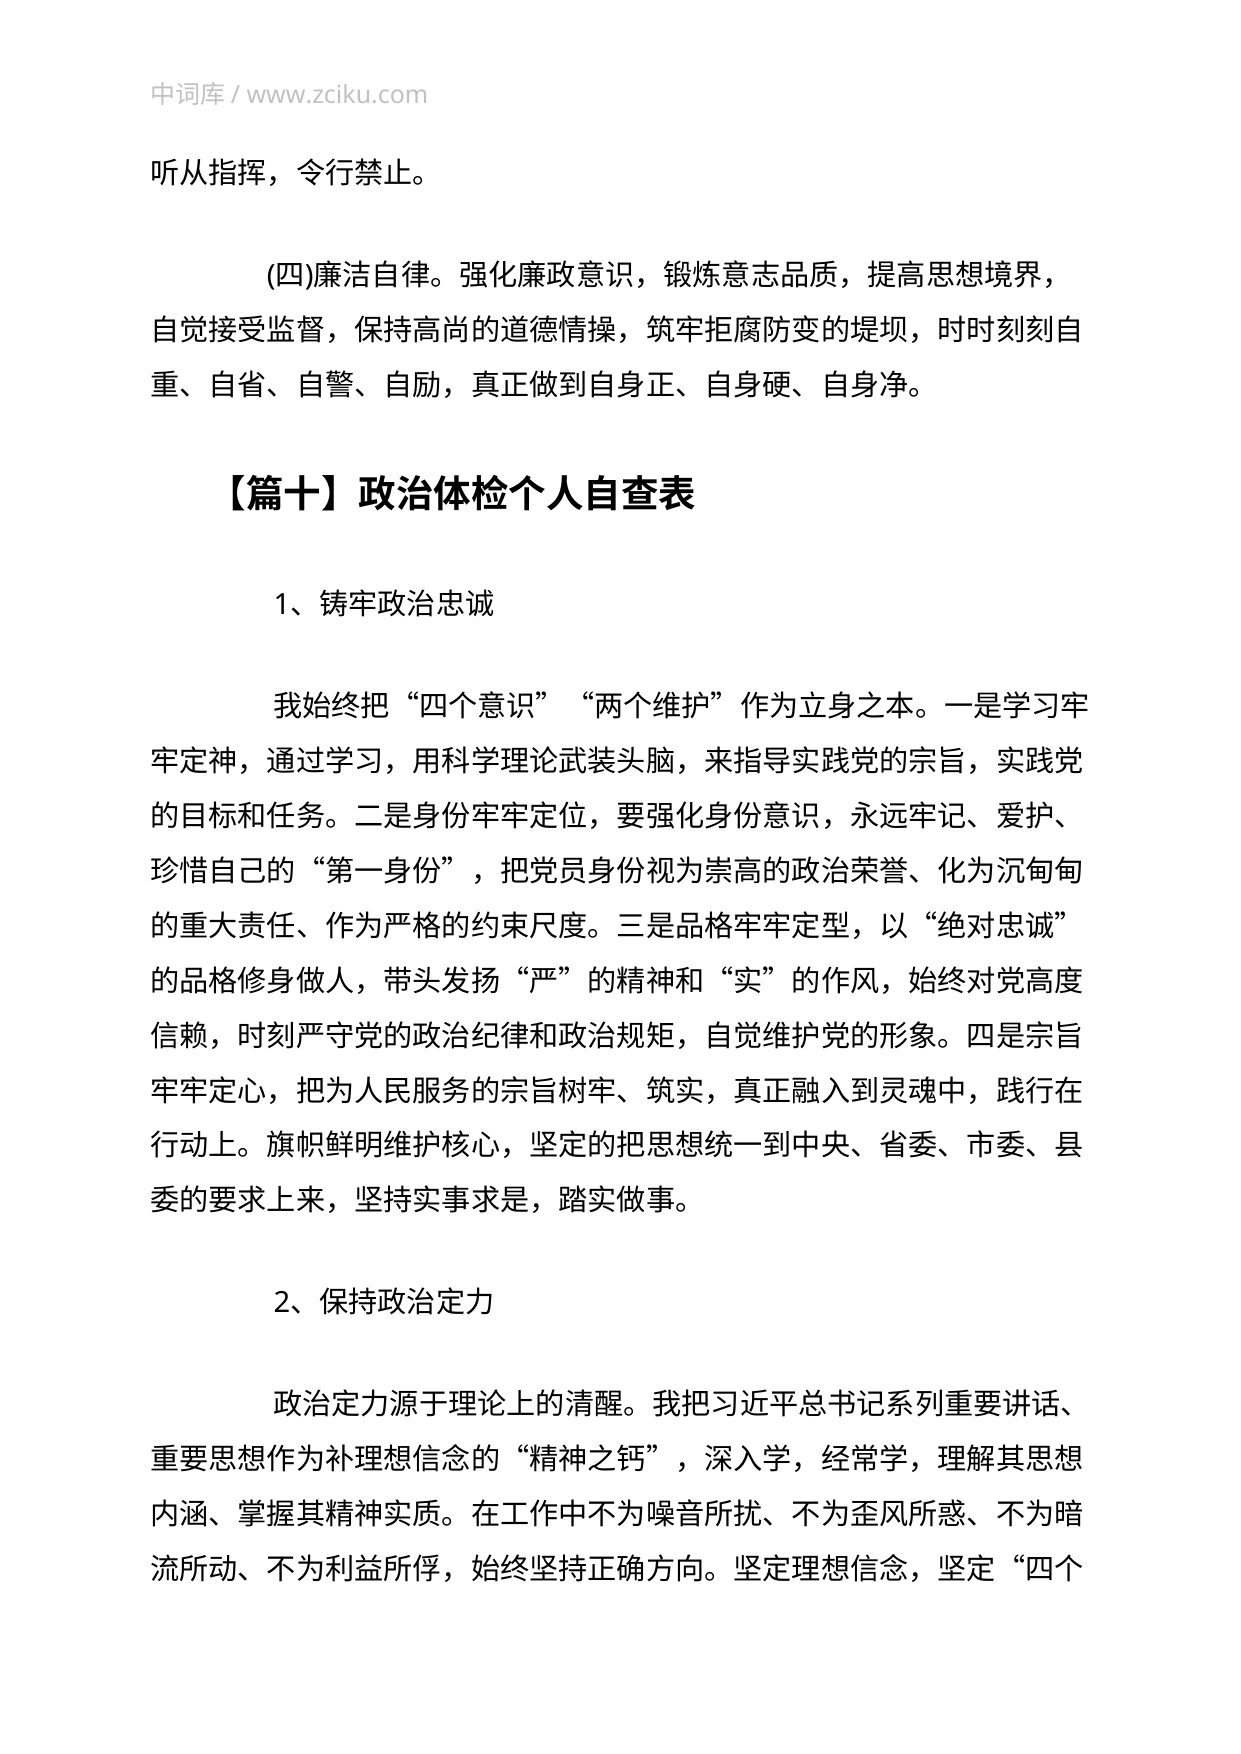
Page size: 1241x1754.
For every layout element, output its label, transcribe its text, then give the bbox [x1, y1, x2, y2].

text (四)廉洁自律。强化廉政意识，锻炼意志品质，提高思想境界，自觉接受监督，保持高尚的道德情操，筑牢拒腐防变的堤坝，时时刻刻自重、自省、自警、自励，真正做到自身正、自身硬、自身净。 [150, 252, 1090, 404]
text 2、保持政治定力 [150, 1279, 1090, 1321]
text 【篇十】政治体检个人自查表 [150, 463, 1090, 518]
text 我始终把“四个意识”“两个维护”作为立身之本。一是学习牢牢定神，通过学习，用科学理论武装头脑，来指导实践党的宗旨，实践党的目标和任务。二是身份牢牢定位，要强化身份意识，永远牢记、爱护、珍惜自己的“第一身份”，把党员身份视为崇高的政治荣誉、化为沉甸甸的重大责任、作为严格的约束尺度。三是品格牢牢定型，以“绝对忠诚”的品格修身做人，带头发扬“严”的精神和“实”的作风，始终对党高度信赖，时刻严守党的政治纪律和政治规矩，自觉维护党的形象。四是宗旨牢牢定心，把为人民服务的宗旨树牢、筑实，真正融入到灵魂中，践行在行动上。旗帜鲜明维护核心，坚定的把思想统一到中央、省委、市委、县委的要求上来，坚持实事求是，踏实做事。 [150, 683, 1090, 1219]
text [150, 1381, 1090, 1588]
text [150, 150, 1090, 192]
text 1、铸牢政治忠诚 [150, 581, 1090, 623]
